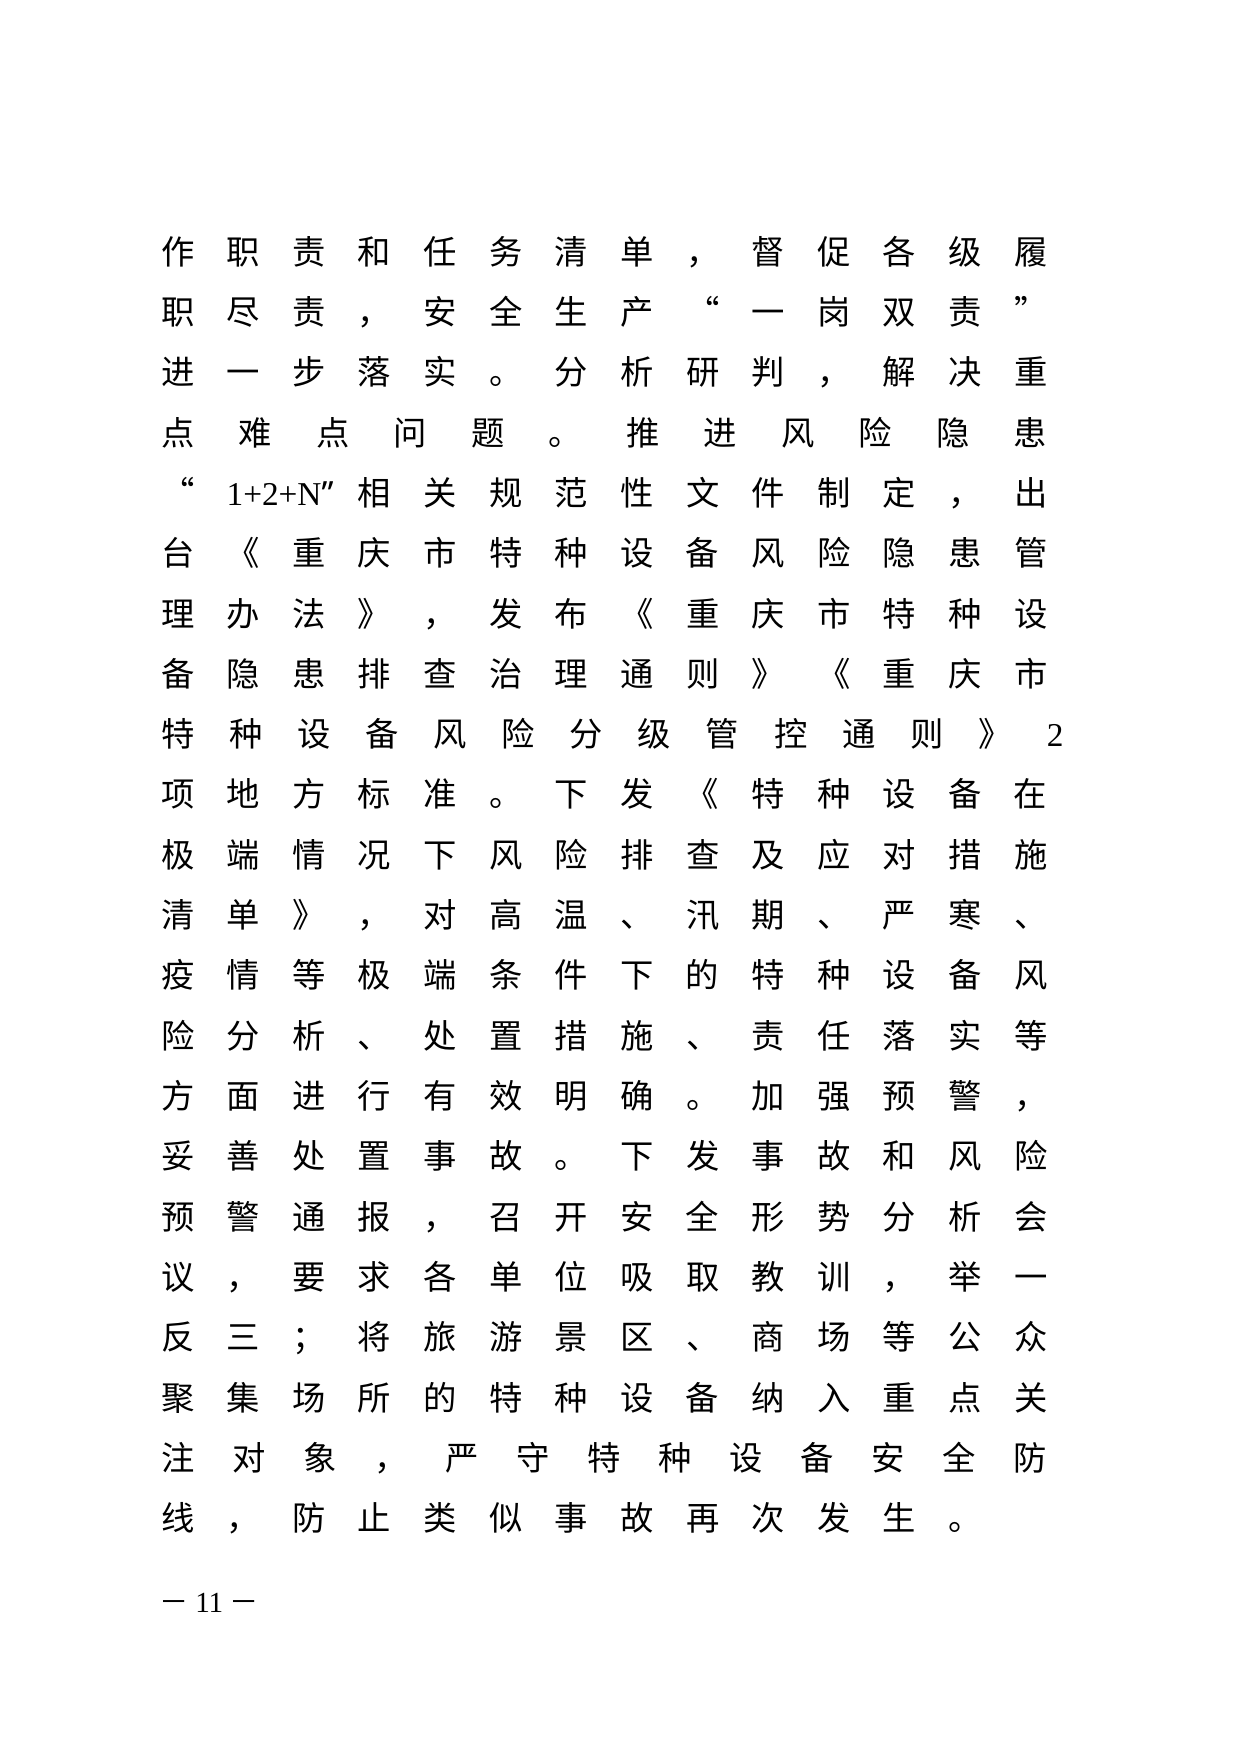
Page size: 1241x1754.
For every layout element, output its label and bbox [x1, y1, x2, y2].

text [161, 219, 1079, 1546]
